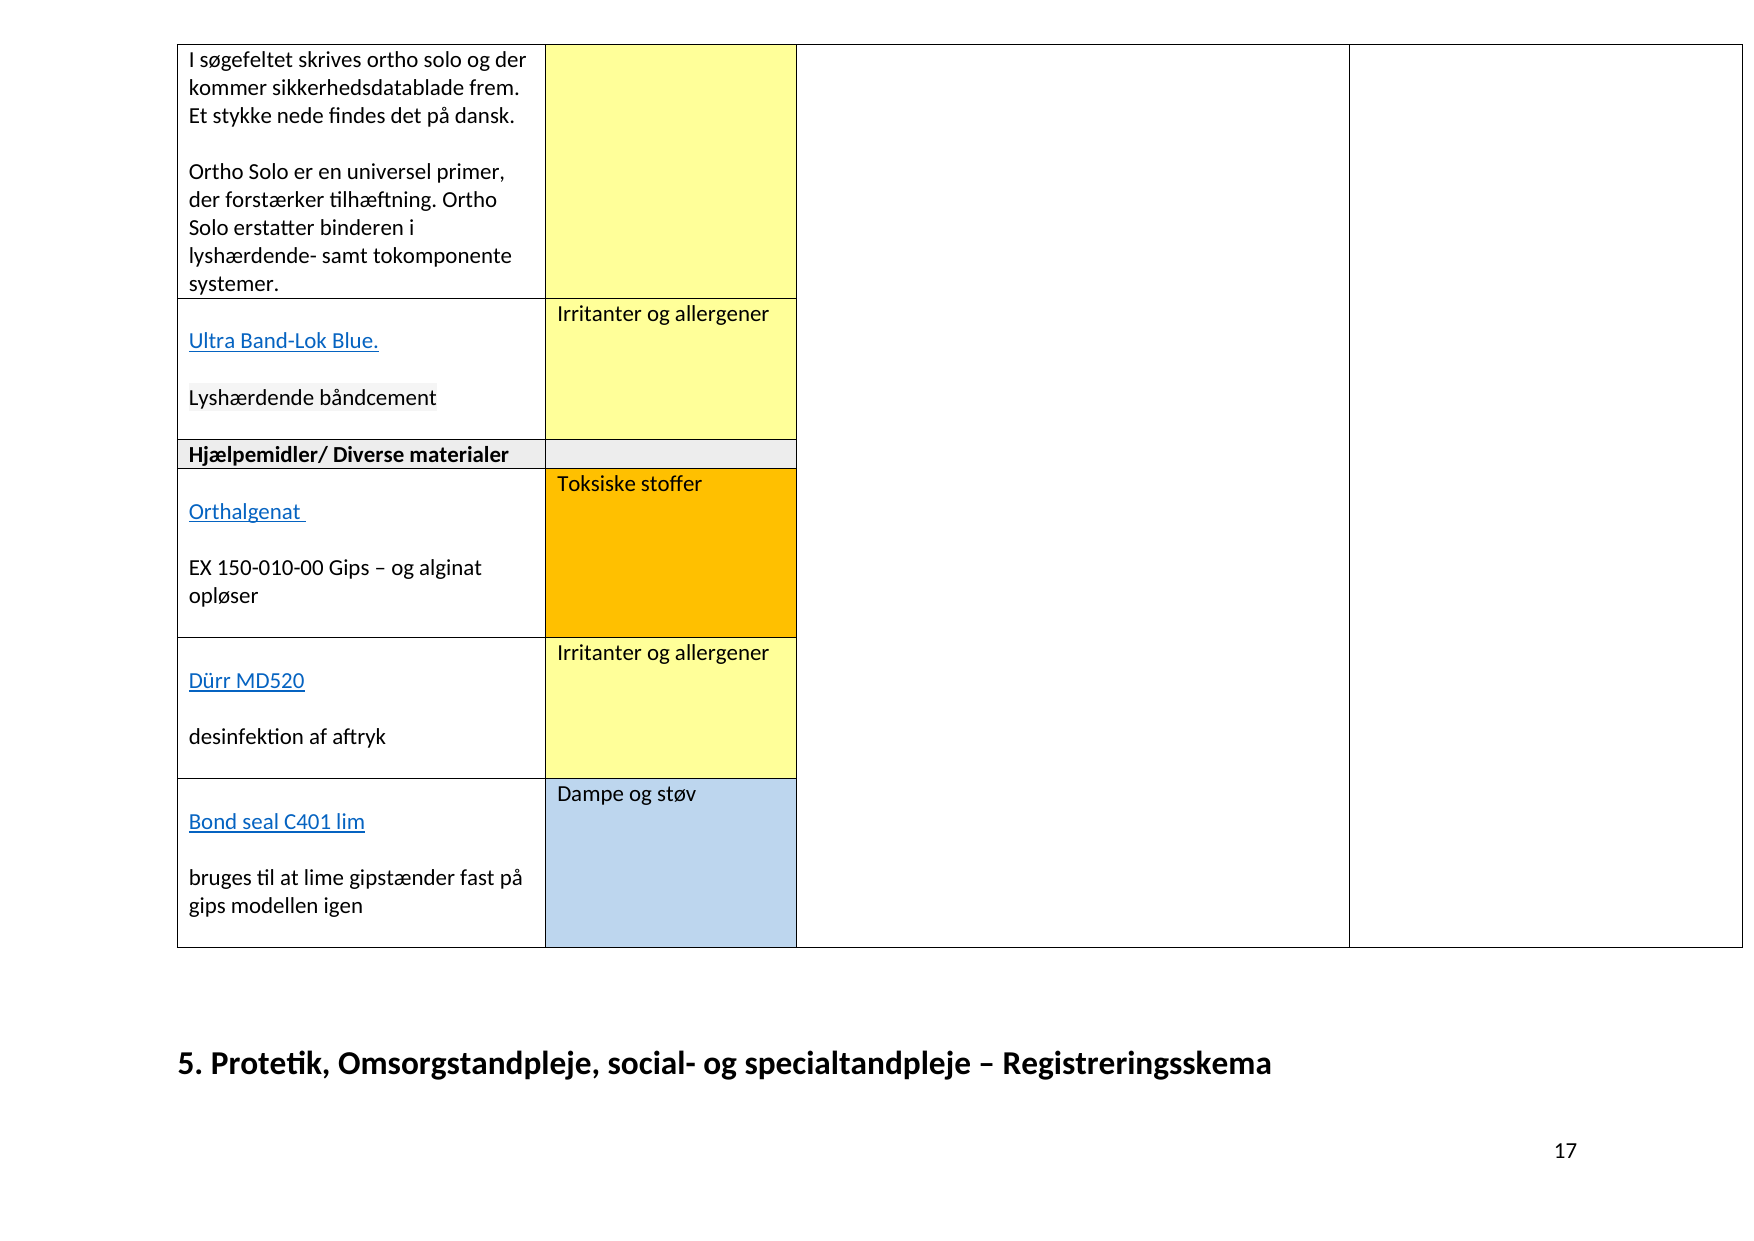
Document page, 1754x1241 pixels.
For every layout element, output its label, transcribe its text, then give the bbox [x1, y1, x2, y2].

text 5. Protetik, Omsorgstandpleje, social- og specialtandpleje – Registreringsskema [177, 1042, 1577, 1083]
table_cell Dampe og støv [546, 779, 796, 947]
table_cell Toksiske stoffer [546, 469, 796, 637]
table_cell Irritanter og allergener [546, 299, 796, 439]
table_cell Irritanter og allergener [546, 638, 796, 778]
table_cell Ultra Band-Lok Blue. Lyshærdende båndcement [178, 299, 545, 439]
table_cell Hjælpemidler/ Diverse materialer [178, 440, 545, 468]
table_cell Orthalgenat EX 150-010-00 Gips – og alginat opløser [178, 469, 545, 637]
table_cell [546, 45, 796, 298]
table_cell [546, 440, 796, 468]
table_cell Dürr MD520 desinfektion af aftryk [178, 638, 545, 778]
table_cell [178, 45, 545, 298]
table_cell Bond seal C401 lim bruges til at lime gipstænder fast på gips modellen igen [178, 779, 545, 947]
